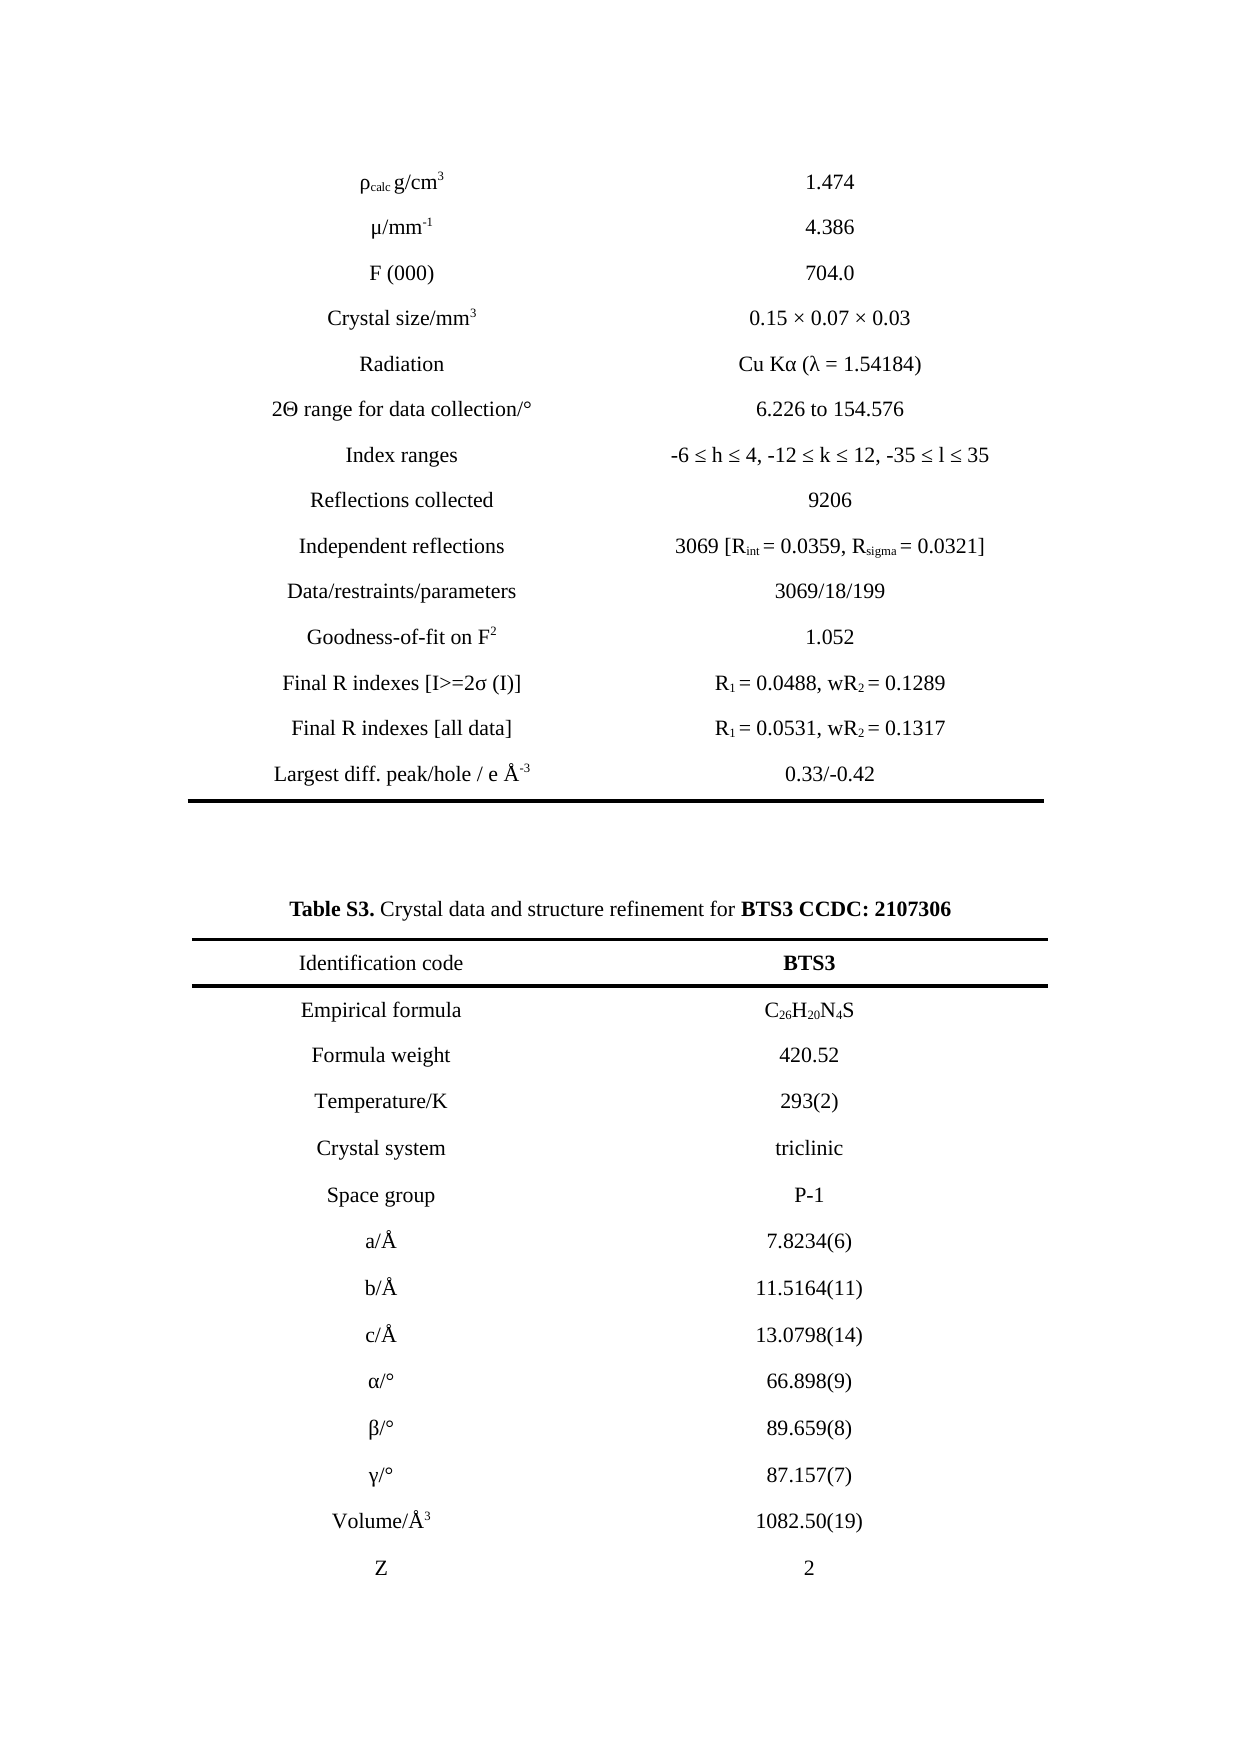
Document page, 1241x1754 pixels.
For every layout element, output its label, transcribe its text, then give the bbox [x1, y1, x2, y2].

table_cell Final R indexes [I>=2σ (I)] [188, 663, 616, 708]
table_cell 6.226 to 154.576 [616, 390, 1044, 435]
table_cell β/° [192, 1404, 570, 1451]
table_cell Radiation [188, 344, 616, 389]
table_cell Largest diff. peak/hole / e Å-3 [188, 754, 616, 799]
table_cell 1.474 [616, 162, 1044, 207]
table_cell R1 = 0.0488, wR2 = 0.1289 [616, 663, 1044, 708]
table_cell 3069 [Rint = 0.0359, Rsigma = 0.0321] [616, 526, 1044, 572]
table_cell 89.659(8) [570, 1404, 1048, 1451]
table_cell 4.386 [616, 208, 1044, 253]
table_cell 0.15 × 0.07 × 0.03 [616, 299, 1044, 344]
table_cell 11.5164(11) [570, 1264, 1048, 1311]
table_cell Final R indexes [all data] [188, 708, 616, 754]
table_cell ρcalc g/cm3 [188, 162, 616, 207]
table_cell 66.898(9) [570, 1358, 1048, 1404]
text Table S3. Crystal data and structure refinement for BTS3 CCDC: 2107306 [187, 893, 1053, 925]
table_cell C26H20N4S [570, 988, 1048, 1031]
table_cell 13.0798(14) [570, 1311, 1048, 1358]
table_cell 704.0 [616, 253, 1044, 298]
table_cell Crystal size/mm3 [188, 299, 616, 344]
table_cell triclinic [570, 1124, 1048, 1171]
table_cell Empirical formula [192, 988, 570, 1031]
table_cell 2Θ range for data collection/° [188, 390, 616, 435]
table_cell γ/° [192, 1451, 570, 1498]
table_cell Goodness-of-fit on F2 [188, 617, 616, 663]
table_cell 1.052 [616, 617, 1044, 663]
table_cell Formula weight [192, 1031, 570, 1078]
table_cell 7.8234(6) [570, 1218, 1048, 1264]
table_cell P-1 [570, 1171, 1048, 1218]
table_cell 0.33/-0.42 [616, 754, 1044, 799]
table_cell 420.52 [570, 1031, 1048, 1078]
table_cell -6 ≤ h ≤ 4, -12 ≤ k ≤ 12, -35 ≤ l ≤ 35 [616, 435, 1044, 481]
table_cell α/° [192, 1358, 570, 1404]
table_cell b/Å [192, 1264, 570, 1311]
table_cell μ/mm-1 [188, 208, 616, 253]
table_cell Z [192, 1544, 570, 1591]
table_cell c/Å [192, 1311, 570, 1358]
table_cell Crystal system [192, 1124, 570, 1171]
table_cell Volume/Å3 [192, 1498, 570, 1544]
table_cell Index ranges [188, 435, 616, 481]
table_cell Cu Kα (λ = 1.54184) [616, 344, 1044, 389]
table_cell 87.157(7) [570, 1451, 1048, 1498]
table_cell Data/restraints/parameters [188, 572, 616, 617]
table_cell Reflections collected [188, 481, 616, 526]
table_cell 2 [570, 1544, 1048, 1591]
table_cell Temperature/K [192, 1078, 570, 1124]
table_cell 9206 [616, 481, 1044, 526]
table_cell R1 = 0.0531, wR2 = 0.1317 [616, 708, 1044, 754]
table_cell a/Å [192, 1218, 570, 1264]
table_cell Space group [192, 1171, 570, 1218]
table_cell 1082.50(19) [570, 1498, 1048, 1544]
table_header BTS3 [570, 941, 1048, 984]
table_cell Independent reflections [188, 526, 616, 572]
table_cell F (000) [188, 253, 616, 298]
table_cell 3069/18/199 [616, 572, 1044, 617]
table_header Identification code [192, 941, 570, 984]
table_cell 293(2) [570, 1078, 1048, 1124]
